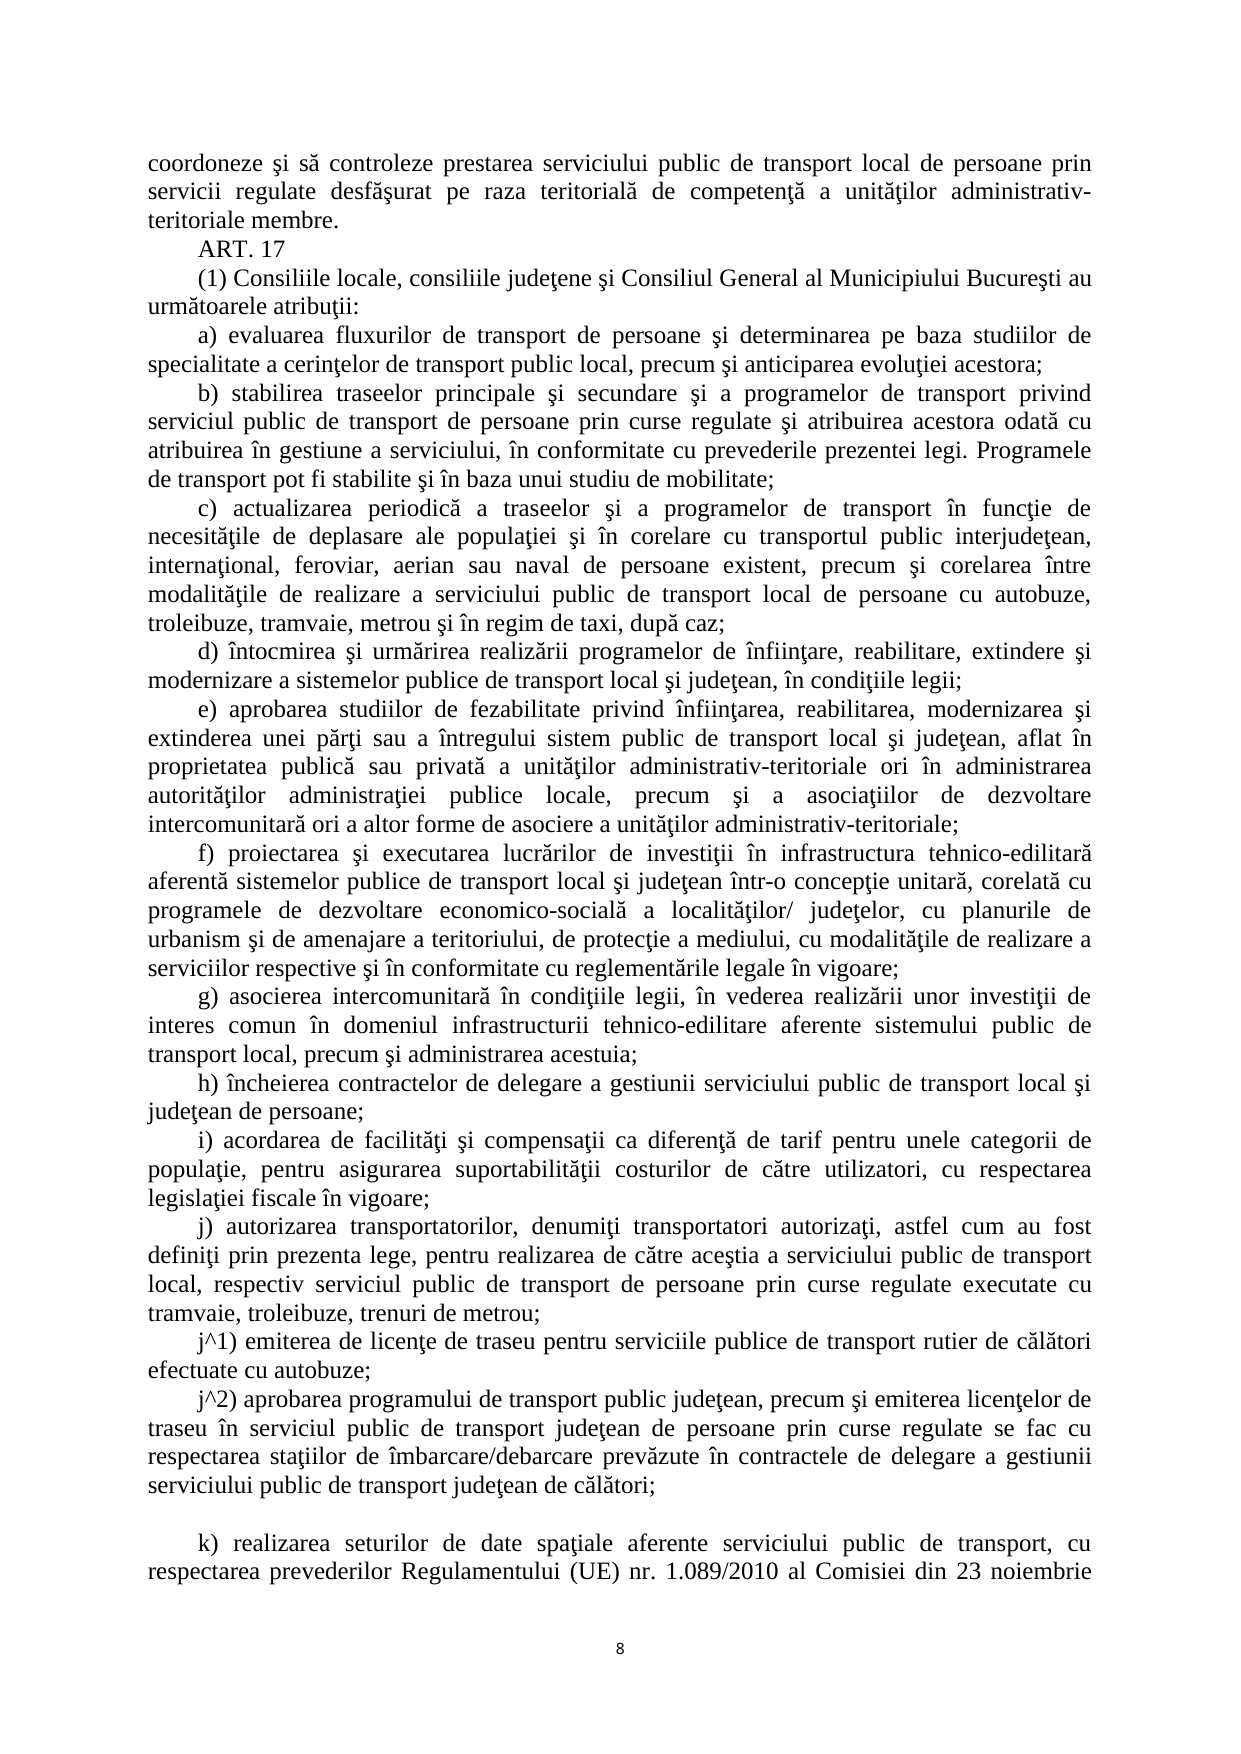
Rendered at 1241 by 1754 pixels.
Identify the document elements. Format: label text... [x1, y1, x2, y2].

text j) autorizarea transportatorilor, denumiţi transportatori autorizaţi, astfel cum au fost definiţi prin prezenta lege, pentru realizarea de către aceştia a serviciului public de transport local, respectiv serviciul public de transport de persoane prin curse regulate executate cu tramvaie, troleibuze, trenuri de metrou; [148, 1211, 1093, 1326]
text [148, 148, 1093, 234]
text i) acordarea de facilităţi şi compensaţii ca diferenţă de tarif pentru unele categorii de populaţie, pentru asigurarea suportabilităţii costurilor de către utilizatori, cu respectarea legislaţiei fiscale în vigoare; [148, 1125, 1093, 1211]
text c) actualizarea periodică a traseelor şi a programelor de transport în funcţie de necesităţile de deplasare ale populaţiei şi în corelare cu transportul public interjudeţean, internaţional, feroviar, aerian sau naval de persoane existent, precum şi corelarea între modalităţile de realizare a serviciului public de transport local de persoane cu autobuze, troleibuze, tramvaie, metrou şi în regim de taxi, după caz; [148, 493, 1093, 636]
text j^2) aprobarea programului de transport public judeţean, precum şi emiterea licenţelor de traseu în serviciul public de transport judeţean de persoane prin curse regulate se fac cu respectarea staţiilor de îmbarcare/debarcare prevăzute în contractele de delegare a gestiunii serviciului public de transport judeţean de călători; [148, 1384, 1093, 1499]
text (1) Consiliile locale, consiliile judeţene şi Consiliul General al Municipiului Bucureşti au următoarele atribuţii: [148, 263, 1093, 320]
text f) proiectarea şi executarea lucrărilor de investiţii în infrastructura tehnico-edilitară aferentă sistemelor publice de transport local şi judeţean într-o concepţie unitară, corelată cu programele de dezvoltare economico-socială a localităţilor/ judeţelor, cu planurile de urbanism şi de amenajare a teritoriului, de protecţie a mediului, cu modalităţile de realizare a serviciilor respective şi în conformitate cu reglementările legale în vigoare; [148, 838, 1093, 981]
text a) evaluarea fluxurilor de transport de persoane şi determinarea pe baza studiilor de specialitate a cerinţelor de transport public local, precum şi anticiparea evoluţiei acestora; [148, 320, 1093, 378]
text ART. 17 [148, 234, 1093, 263]
text d) întocmirea şi urmărirea realizării programelor de înfiinţare, reabilitare, extindere şi modernizare a sistemelor publice de transport local şi judeţean, în condiţiile legii; [148, 636, 1093, 694]
text b) stabilirea traseelor principale şi secundare şi a programelor de transport privind serviciul public de transport de persoane prin curse regulate şi atribuirea acestora odată cu atribuirea în gestiune a serviciului, în conformitate cu prevederile prezentei legi. Programele de transport pot fi stabilite şi în baza unui studiu de mobilitate; [148, 378, 1093, 493]
text h) încheierea contractelor de delegare a gestiunii serviciului public de transport local şi judeţean de persoane; [148, 1068, 1093, 1125]
text e) aprobarea studiilor de fezabilitate privind înfiinţarea, reabilitarea, modernizarea şi extinderea unei părţi sau a întregului sistem public de transport local şi judeţean, aflat în proprietatea publică sau privată a unităţilor administrativ-teritoriale ori în administrarea autorităţilor administraţiei publice locale, precum şi a asociaţiilor de dezvoltare intercomunitară ori a altor forme de asociere a unităţilor administrativ-teritoriale; [148, 694, 1093, 838]
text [148, 1528, 1093, 1585]
text j^1) emiterea de licenţe de traseu pentru serviciile publice de transport rutier de călători efectuate cu autobuze; [148, 1326, 1093, 1384]
text g) asocierea intercomunitară în condiţiile legii, în vederea realizării unor investiţii de interes comun în domeniul infrastructurii tehnico-edilitare aferente sistemului public de transport local, precum şi administrarea acestuia; [148, 981, 1093, 1068]
